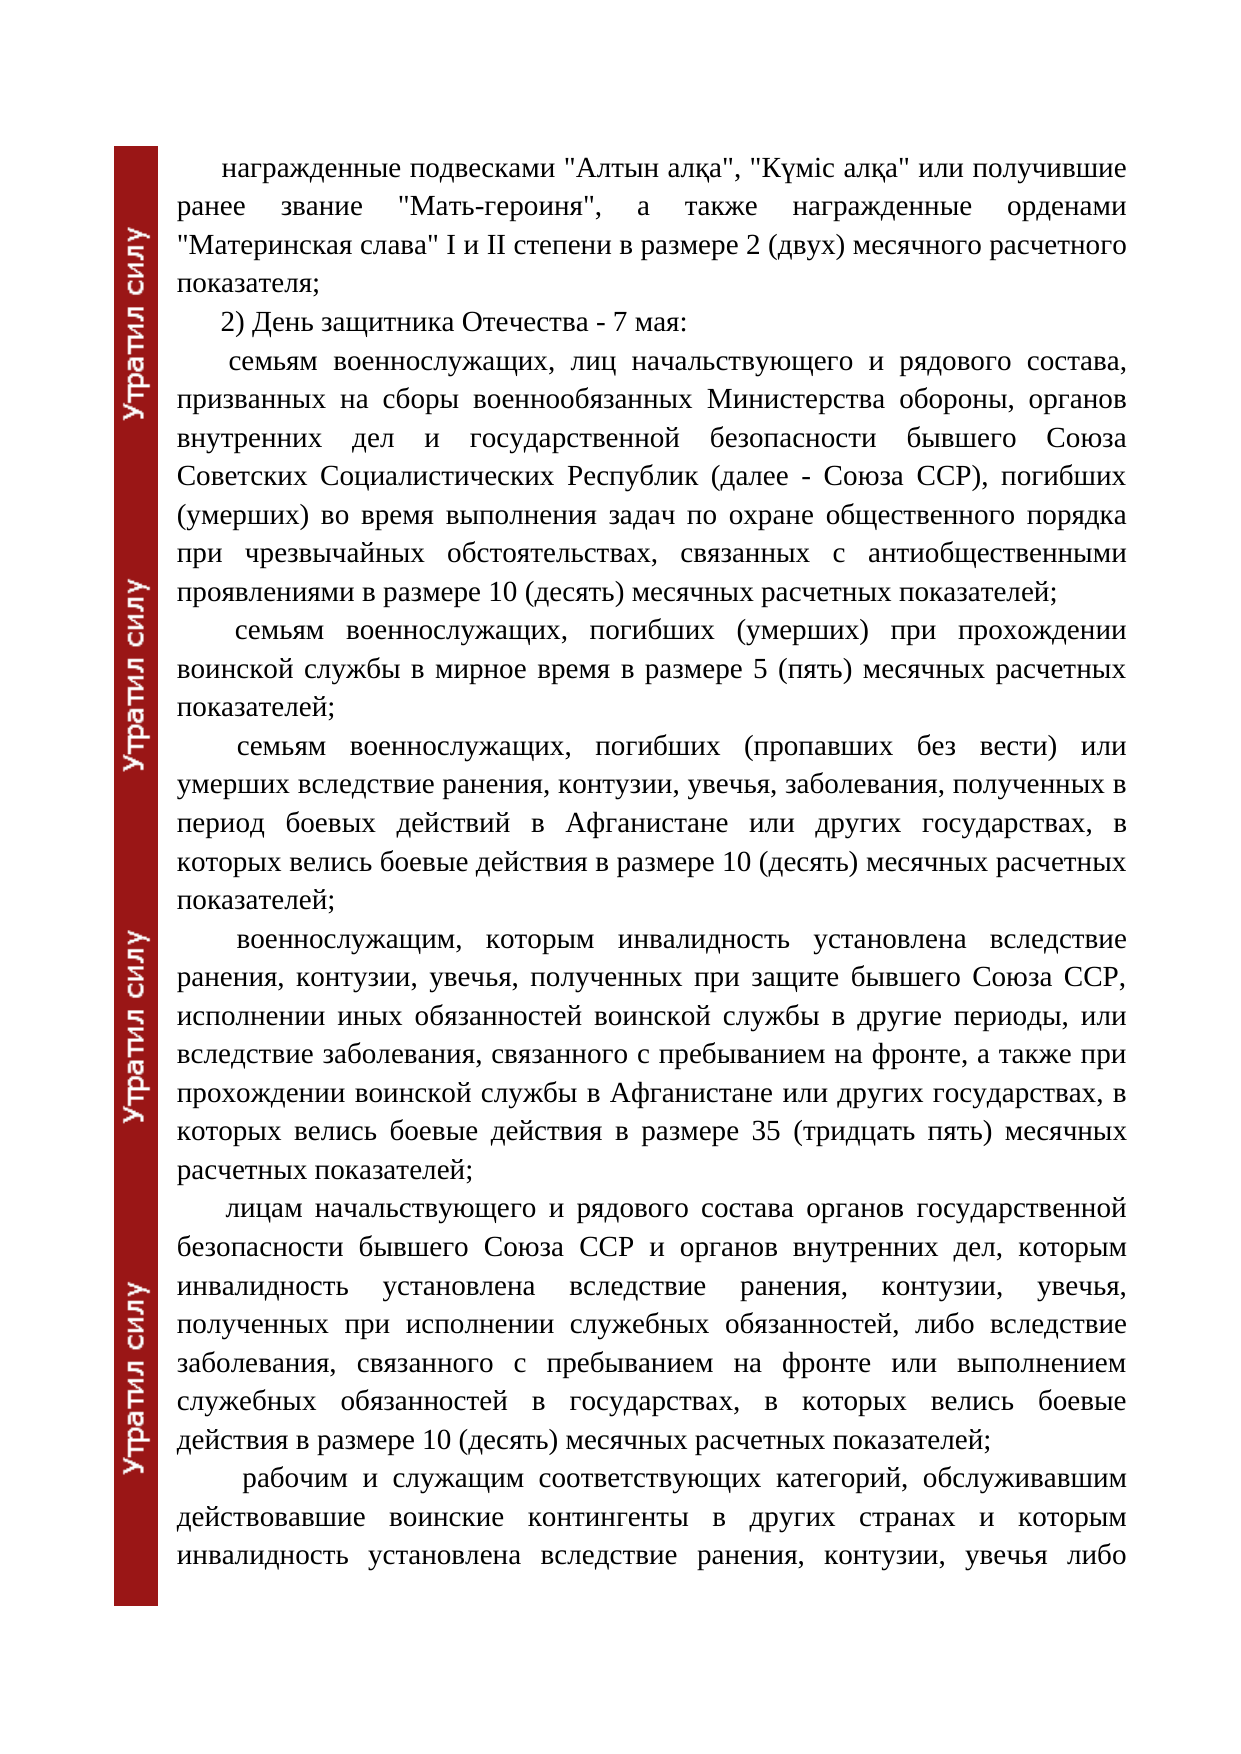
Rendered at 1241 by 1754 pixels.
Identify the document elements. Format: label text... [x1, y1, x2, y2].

text семьям военнослужащих, лиц начальствующего и рядового состава, призванных на сборы военнообязанных Министерства обороны, органов внутренних дел и государственной безопасности бывшего Союза Советских Социалистических Республик (далее - Союза ССР), погибших (умерших) во время выполнения задач по охране общественного порядка при чрезвычайных обстоятельствах, связанных с антиобщественными проявлениями в размере 10 (десять) месячных расчетных показателей; [112, 343, 1128, 607]
picture [114, 1186, 158, 1191]
picture [114, 338, 158, 343]
picture [114, 1455, 158, 1460]
text награжденные подвесками "Алтын алқа", "Күміс алқа" или получившие ранее звание "Мать-героиня", а также награжденные орденами "Материнская слава" І и ІІ степени в размере 2 (двух) месячного расчетного показателя; [112, 150, 1128, 299]
text военнослужащим, которым инвалидность установлена вследствие ранения, контузии, увечья, полученных при защите бывшего Союза ССР, исполнении иных обязанностей воинской службы в другие периоды, или вследствие заболевания, связанного с пребыванием на фронте, а также при прохождении воинской службы в Афганистане или других государствах, в которых велись боевые действия в размере 35 (тридцать пять) месячных расчетных показателей; [112, 921, 1128, 1186]
picture [114, 1571, 158, 1606]
picture [114, 607, 158, 612]
picture [114, 723, 158, 728]
picture [114, 916, 158, 921]
text семьям военнослужащих, погибших (пропавших без вести) или умерших вследствие ранения, контузии, увечья, заболевания, полученных в период боевых действий в Афганистане или других государствах, в которых велись боевые действия в размере 10 (десять) месячных расчетных показателей; [112, 728, 1128, 916]
text лицам начальствующего и рядового состава органов государственной безопасности бывшего Союза ССР и органов внутренних дел, которым инвалидность установлена вследствие ранения, контузии, увечья, полученных при исполнении служебных обязанностей, либо вследствие заболевания, связанного с пребыванием на фронте или выполнением служебных обязанностей в государствах, в которых велись боевые действия в размере 10 (десять) месячных расчетных показателей; [112, 1191, 1128, 1455]
text 2) День защитника Отечества - 7 мая: [112, 304, 1128, 338]
picture [114, 146, 158, 150]
picture [114, 299, 158, 304]
text семьям военнослужащих, погибших (умерших) при прохождении воинской службы в мирное время в размере 5 (пять) месячных расчетных показателей; [112, 612, 1128, 723]
